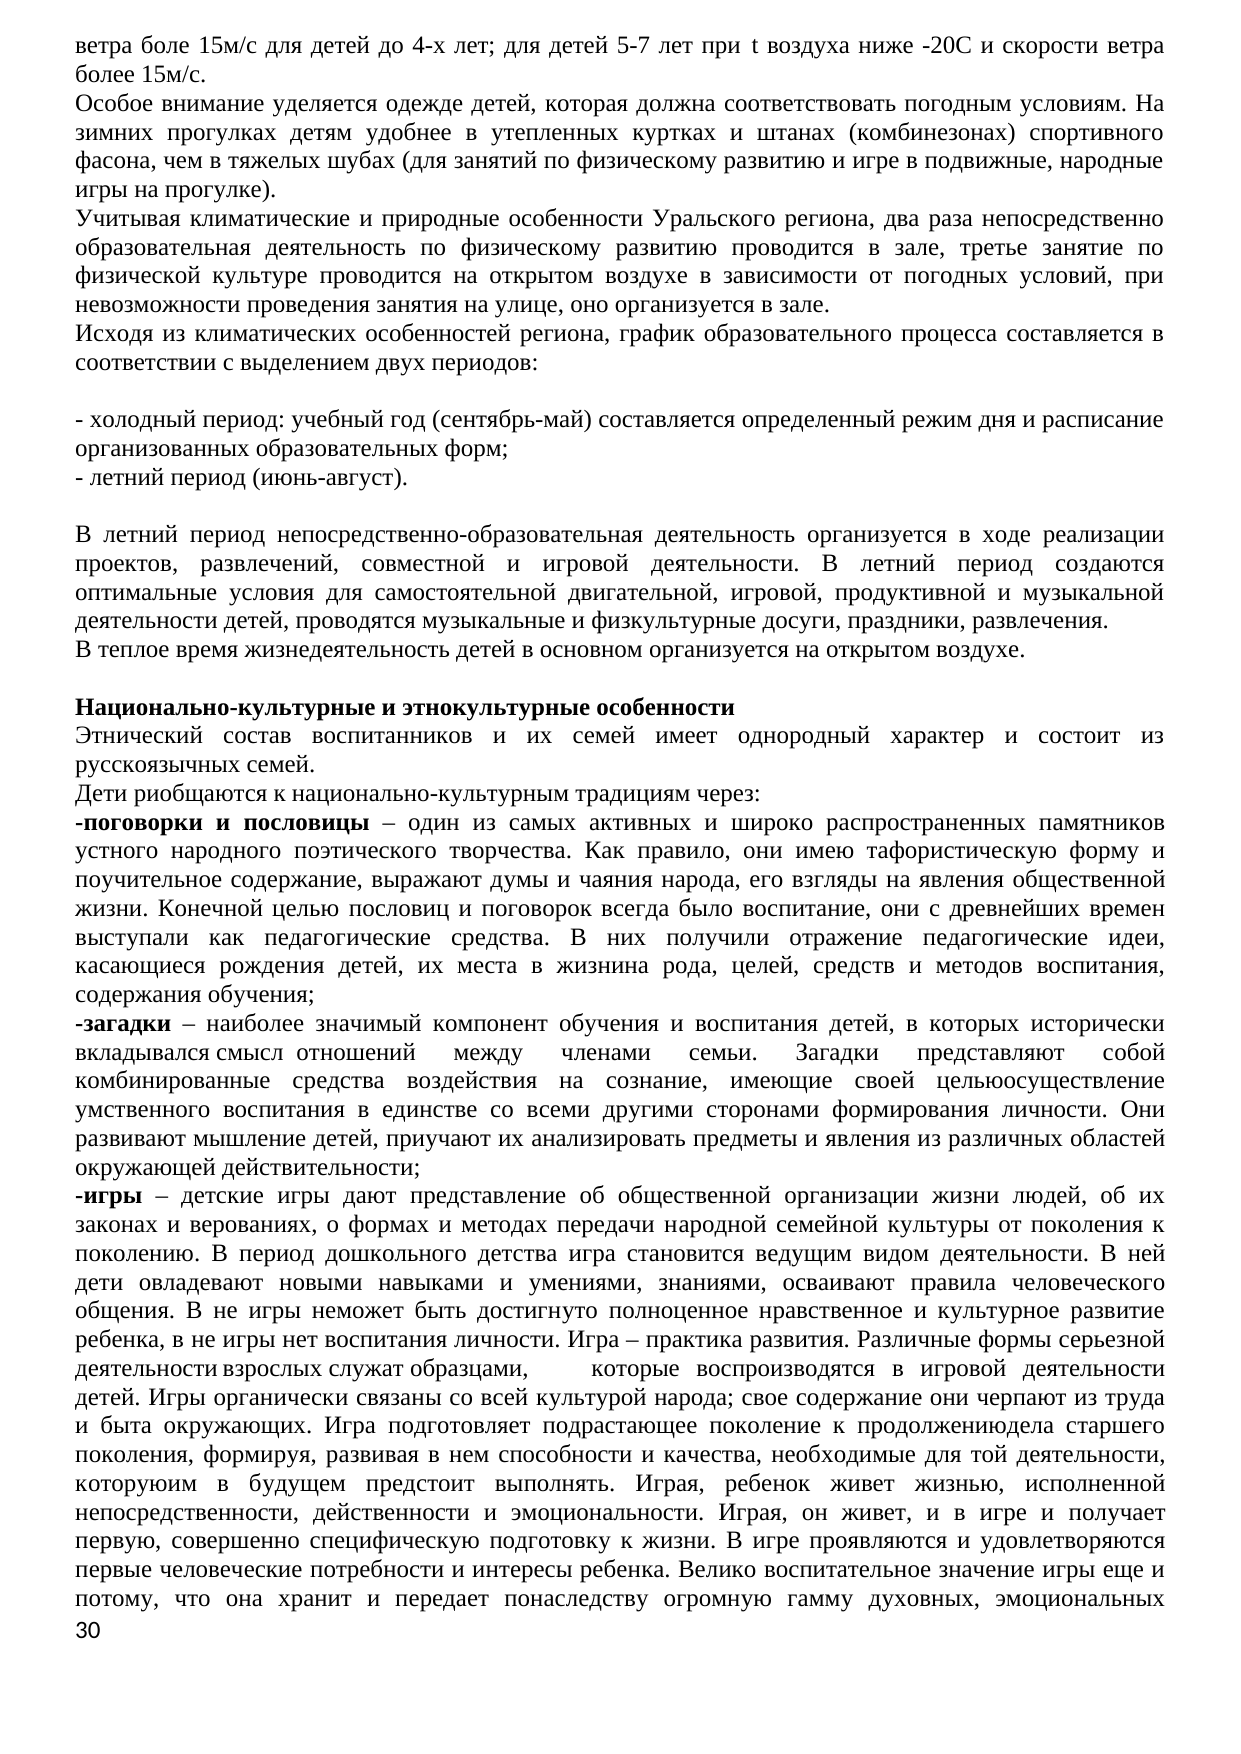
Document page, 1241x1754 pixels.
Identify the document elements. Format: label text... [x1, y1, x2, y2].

text -загадки – наиболее значимый компонент обучения и воспитания детей, в которых исторически вкладывался смысл отношений между членами семьи. Загадки представляют собой комбинированные средства воздействия на сознание, имеющие своей цельюосуществление умственного воспитания в единстве со всеми другими сторонами формирования личности. Они развивают мышление детей, приучают их анализировать предметы и явления из различных областей окружающей действительности; [75, 1008, 1165, 1181]
text Особое внимание уделяется одежде детей, которая должна соответствовать погодным условиям. На зимних прогулках детям удобнее в утепленных куртках и штанах (комбинезонах) спортивного фасона, чем в тяжелых шубах (для занятий по физическому развитию и игре в подвижные, народные игры на прогулке). [75, 88, 1165, 203]
text В теплое время жизнедеятельность детей в основном организуется на открытом воздухе. [75, 634, 1165, 663]
text Учитывая климатические и природные особенности Уральского региона, два раза непосредственно образовательная деятельность по физическому развитию проводится в зале, третье занятие по физической культуре проводится на открытом воздухе в зависимости от погодных условий, при невозможности проведения занятия на улице, оно организуется в зале. [75, 203, 1165, 318]
text Этнический состав воспитанников и их семей имеет однородный характер и состоит из русскоязычных семей. [75, 721, 1165, 778]
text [75, 1181, 1165, 1612]
text В летний период непосредственно-образовательная деятельность организуется в ходе реализации проектов, развлечений, совместной и игровой деятельности. В летний период создаются оптимальные условия для самостоятельной двигательной, игровой, продуктивной и музыкальной деятельности детей, проводятся музыкальные и физкультурные досуги, праздники, развлечения. [75, 519, 1165, 634]
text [75, 31, 1165, 88]
text Дети риобщаются к национально-культурным традициям через: [75, 778, 1165, 807]
text -поговорки и пословицы – один из самых активных и широко распространенных памятников устного народного поэтического творчества. Как правило, они имею тафористическую форму и поучительное содержание, выражают думы и чаяния народа, его взгляды на явления общественной жизни. Конечной целью пословиц и поговорок всегда было воспитание, они с древнейших времен выступали как педагогические средства. В них получили отражение педагогические идеи, касающиеся рождения детей, их места в жизнина рода, целей, средств и методов воспитания, содержания обучения; [75, 807, 1165, 1008]
text - холодный период: учебный год (сентябрь-май) составляется определенный режим дня и расписание организованных образовательных форм; [75, 404, 1165, 462]
text Исходя из климатических особенностей региона, график образовательного процесса составляется в соответствии с выделением двух периодов: [75, 318, 1165, 376]
text Национально-культурные и этнокультурные особенности [75, 692, 1165, 721]
text - летний период (июнь-август). [75, 462, 1165, 491]
